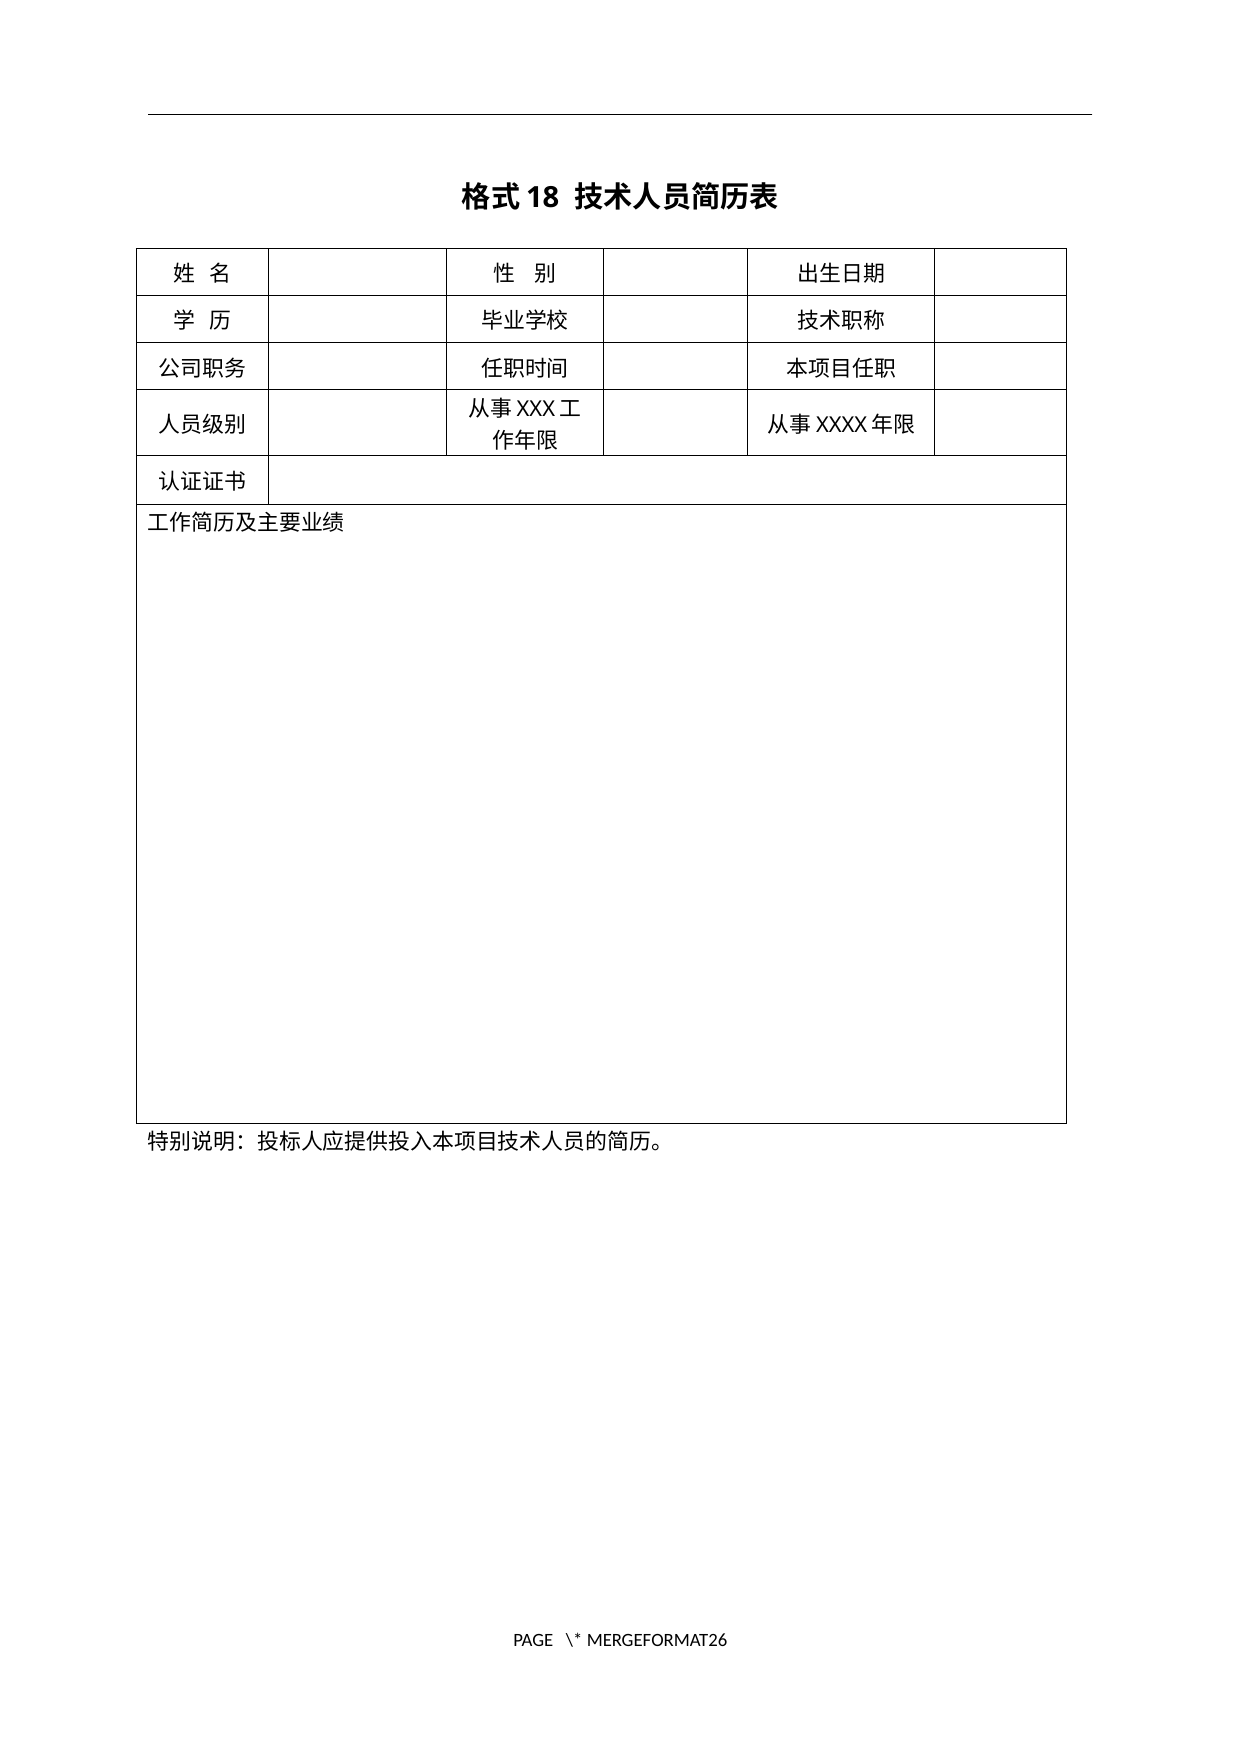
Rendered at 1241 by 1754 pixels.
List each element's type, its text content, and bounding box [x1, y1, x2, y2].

table_cell 任职时间 [447, 343, 603, 389]
table_header 姓 名 [137, 249, 268, 295]
table_header [604, 249, 747, 295]
table_header 性 别 [447, 249, 603, 295]
table_cell [604, 296, 747, 342]
text 格式18 技术人员简历表 [148, 162, 1092, 227]
text 特别说明：投标人应提供投入本项目技术人员的简历。 [148, 1124, 1092, 1156]
table_cell 工作简历及主要业绩 [137, 505, 1066, 1123]
table_cell 本项目任职 [748, 343, 934, 389]
table_cell [269, 296, 446, 342]
table_cell 公司职务 [137, 343, 268, 389]
table_cell [269, 456, 1066, 504]
table_cell 认证证书 [137, 456, 268, 504]
table_cell 人员级别 [137, 390, 268, 455]
table_cell [604, 390, 747, 455]
table_cell [935, 296, 1066, 342]
table_cell [269, 343, 446, 389]
table_cell [935, 343, 1066, 389]
table_cell 从事XXX工作年限 [447, 390, 603, 455]
table_cell [604, 343, 747, 389]
table_header [269, 249, 446, 295]
table_cell 技术职称 [748, 296, 934, 342]
table_cell 毕业学校 [447, 296, 603, 342]
table_header [935, 249, 1066, 295]
table_cell [935, 390, 1066, 455]
table_cell 学 历 [137, 296, 268, 342]
table_header 出生日期 [748, 249, 934, 295]
table_cell [269, 390, 446, 455]
table_cell 从事XXXX年限 [748, 390, 934, 455]
